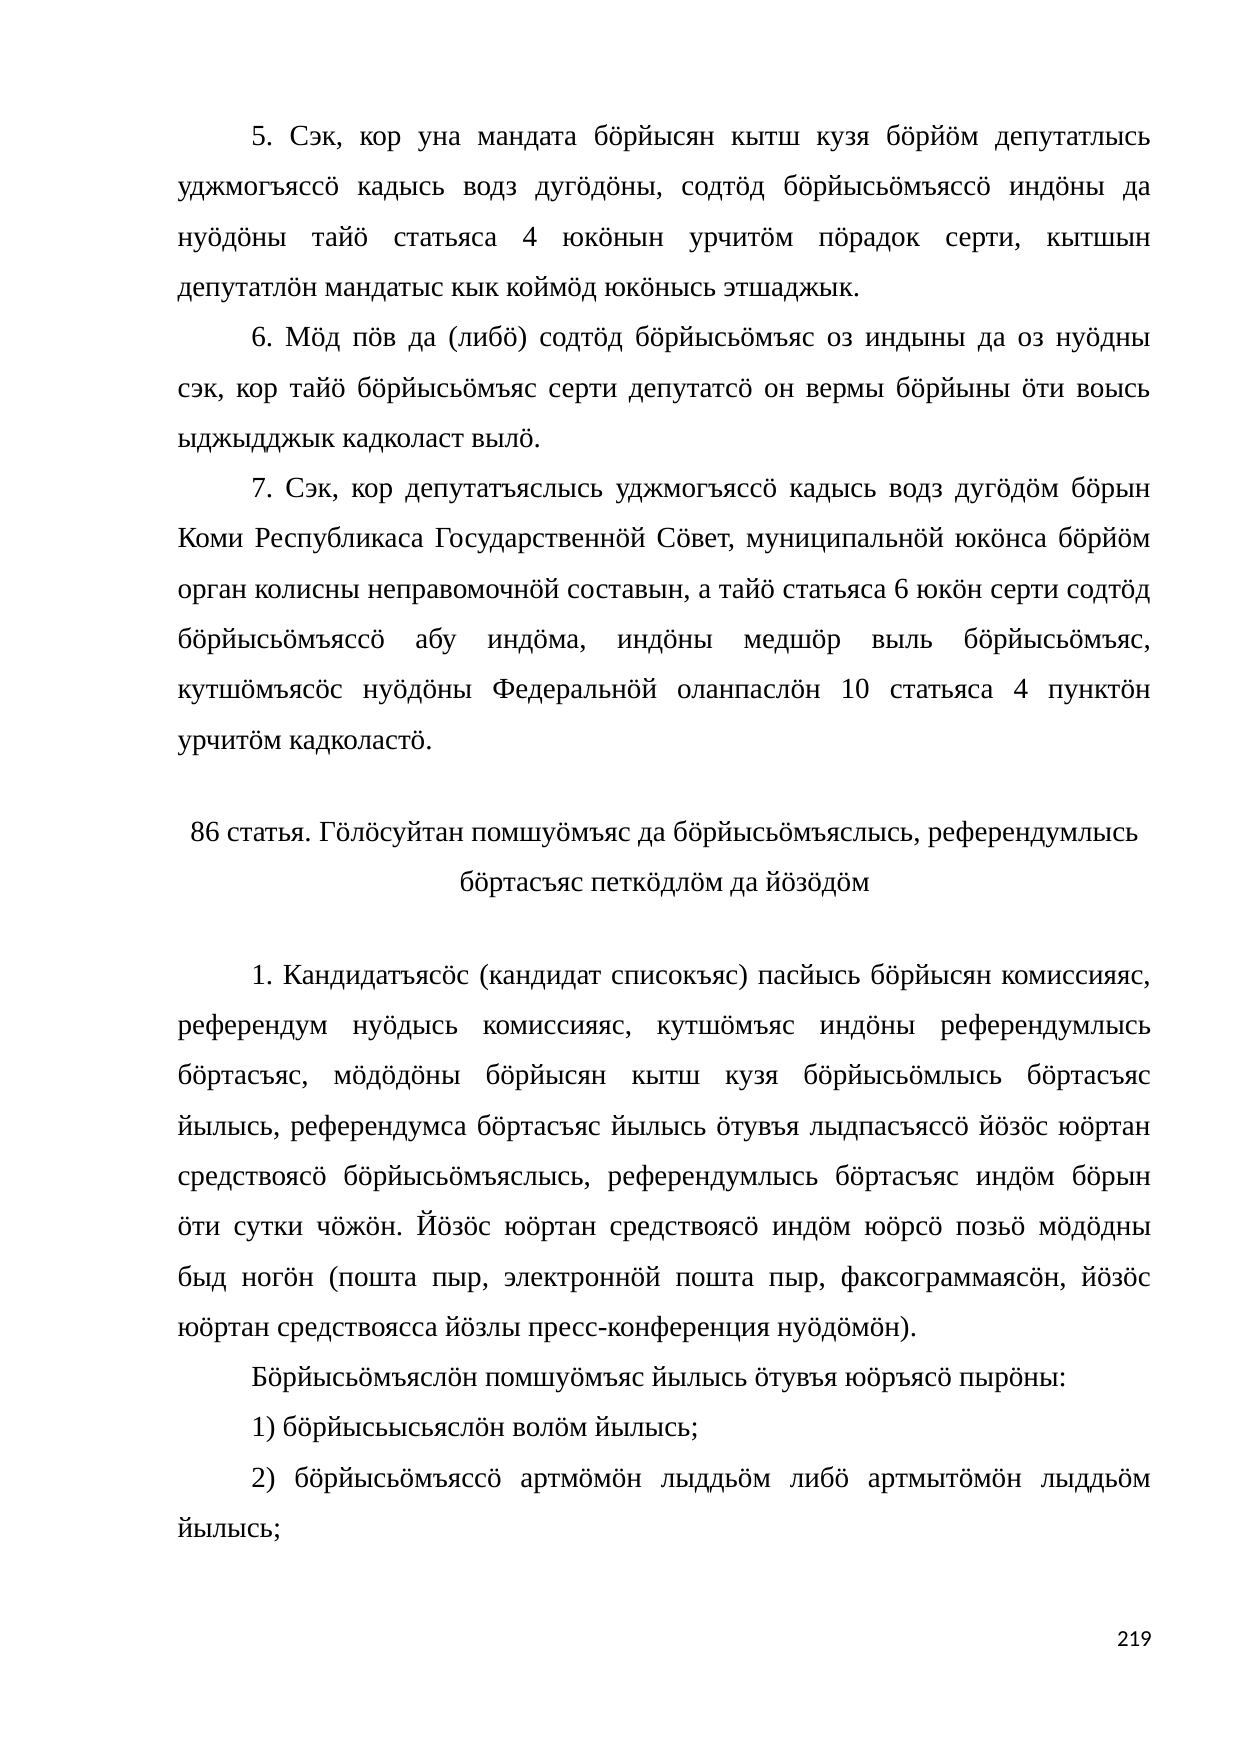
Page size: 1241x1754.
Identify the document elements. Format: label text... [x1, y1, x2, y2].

text 6. Мӧд пӧв да (либӧ) содтӧд бӧрйысьӧмъяс оз индыны да оз нуӧдны сэк, кор тайӧ бӧрйысьӧмъяс серти депутатсӧ он вермы бӧрйыны ӧти воысь ыджыдджык кадколаст вылӧ. [177, 319, 1152, 453]
text Бӧрйысьӧмъяслӧн помшуӧмъяс йылысь ӧтувъя юӧръясӧ пырӧны: [177, 1359, 1152, 1393]
text 1. Кандидатъясӧс (кандидат списокъяс) пасйысь бӧрйысян комиссияяс, референдум нуӧдысь комиссияяс, кутшӧмъяс индӧны референдумлысь бӧртасъяс, мӧдӧдӧны бӧрйысян кытш кузя бӧрйысьӧмлысь бӧртасъяс йылысь, референдумса бӧртасъяс йылысь ӧтувъя лыдпасъяссӧ йӧзӧс юӧртан средствоясӧ бӧрйысьӧмъяслысь, референдумлысь бӧртасъяс индӧм бӧрын ӧти сутки чӧжӧн. Йӧзӧс юӧртан средствоясӧ индӧм юӧрсӧ позьӧ мӧдӧдны быд ногӧн (пошта пыр, электроннӧй пошта пыр, факсограммаясӧн, йӧзӧс юӧртан средствоясса йӧзлы пресс-конференция нуӧдӧмӧн). [177, 957, 1152, 1342]
text 5. Сэк, кор уна мандата бӧрйысян кытш кузя бӧрйӧм депутатлысь уджмогъяссӧ кадысь водз дугӧдӧны, содтӧд бӧрйысьӧмъяссӧ индӧны да нуӧдӧны тайӧ статьяса 4 юкӧнын урчитӧм пӧрадок серти, кытшын депутатлӧн мандатыс кык коймӧд юкӧнысь этшаджык. [177, 118, 1152, 303]
text 2) бӧрйысьӧмъяссӧ артмӧмӧн лыддьӧм либӧ артмытӧмӧн лыддьӧм йылысь; [177, 1460, 1152, 1544]
text 86 статья. Гӧлӧсуйтан помшуӧмъяс да бӧрйысьӧмъяслысь, референдумлысь бӧртасъяс петкӧдлӧм да йӧзӧдӧм [177, 814, 1152, 898]
text 1) бӧрйысьысьяслӧн волӧм йылысь; [177, 1409, 1152, 1443]
text 7. Сэк, кор депутатъяслысь уджмогъяссӧ кадысь водз дугӧдӧм бӧрын Коми Республикаса Государственнӧй Сӧвет, муниципальнӧй юкӧнса бӧрйӧм орган колисны неправомочнӧй составын, а тайӧ статьяса 6 юкӧн серти содтӧд бӧрйысьӧмъяссӧ абу индӧма, индӧны медшӧр выль бӧрйысьӧмъяс, кутшӧмъясӧс нуӧдӧны Федеральнӧй оланпаслӧн 10 статьяса 4 пунктӧн урчитӧм кадколастӧ. [177, 470, 1152, 755]
